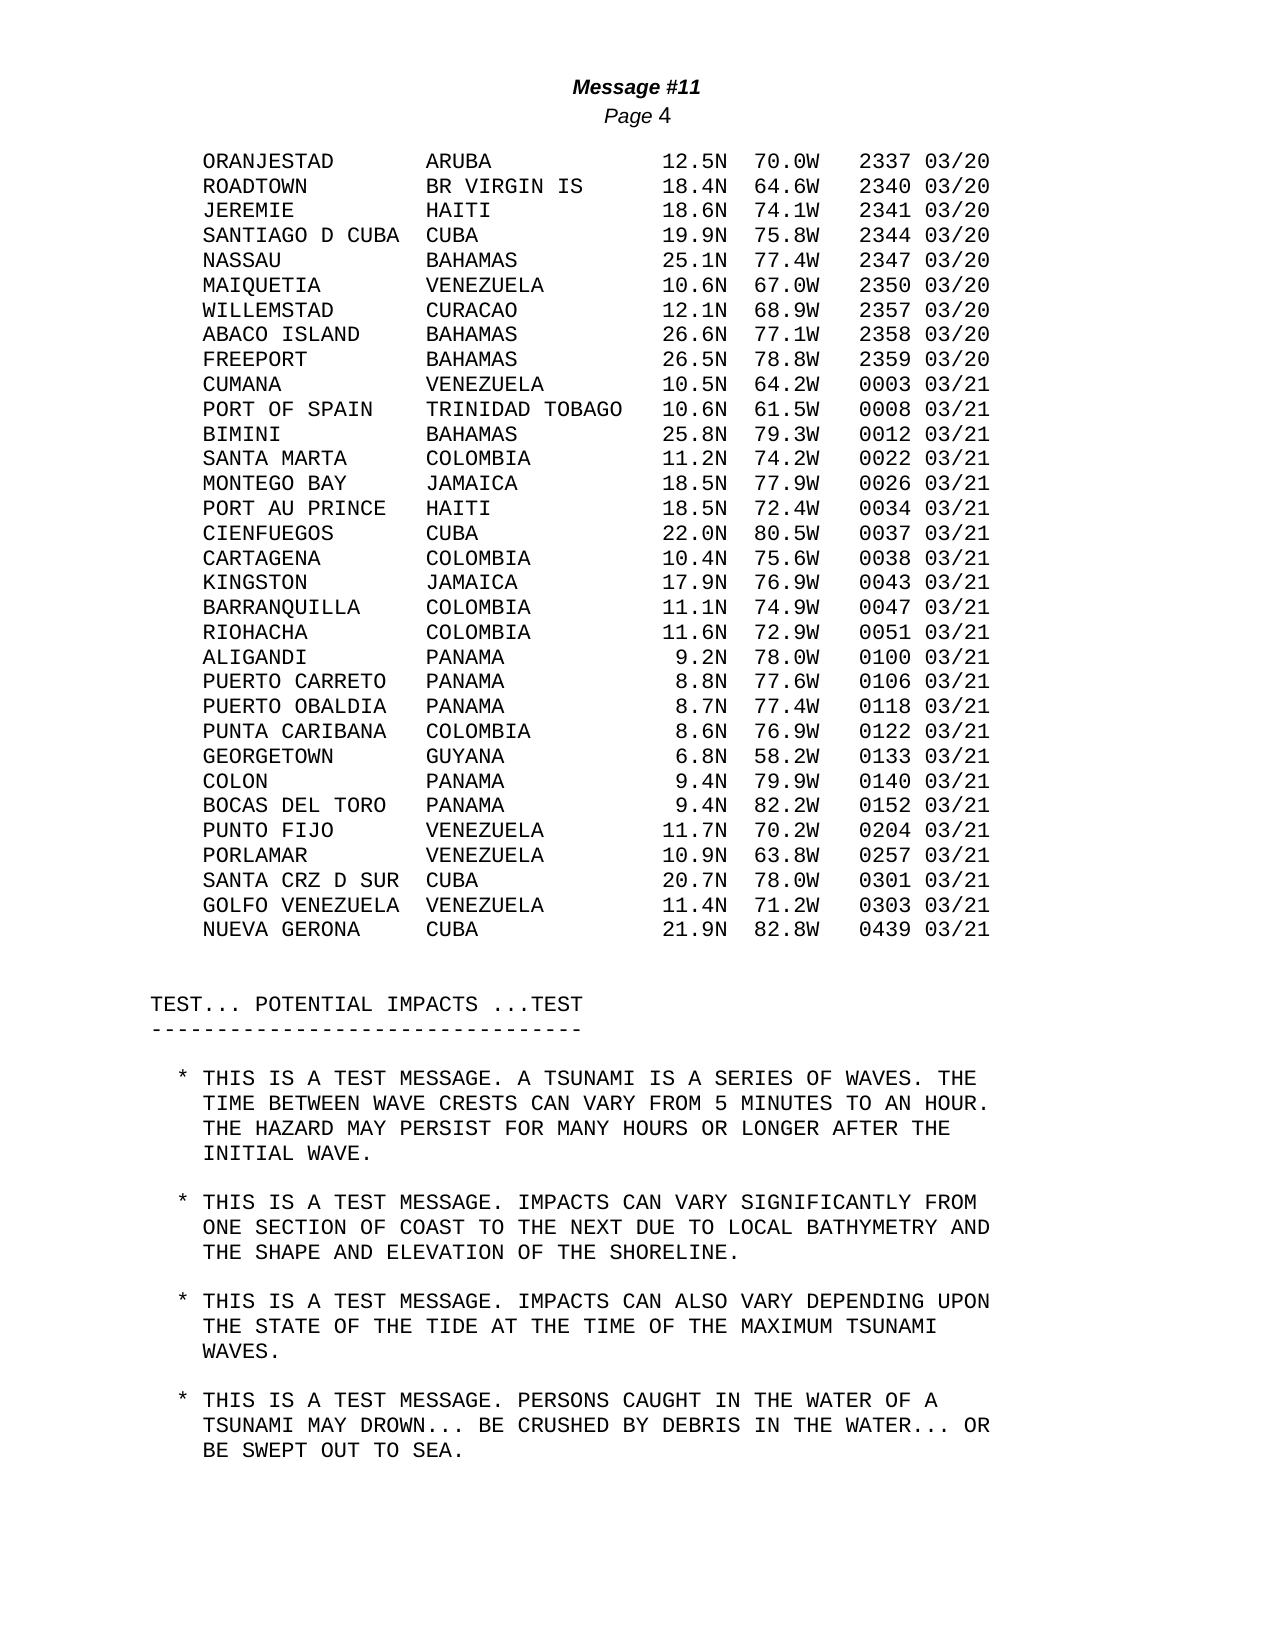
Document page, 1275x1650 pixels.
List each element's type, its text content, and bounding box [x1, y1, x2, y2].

text BOCAS DEL TORO PANAMA 9.4N 82.2W 0152 03/21 [150, 794, 1125, 819]
text BIMINI BAHAMAS 25.8N 79.3W 0012 03/21 [150, 423, 1125, 447]
text BARRANQUILLA COLOMBIA 11.1N 74.9W 0047 03/21 [150, 596, 1125, 621]
text TIME BETWEEN WAVE CRESTS CAN VARY FROM 5 MINUTES TO AN HOUR. [150, 1092, 1125, 1117]
text ROADTOWN BR VIRGIN IS 18.4N 64.6W 2340 03/20 [150, 175, 1125, 199]
text * THIS IS A TEST MESSAGE. IMPACTS CAN ALSO VARY DEPENDING UPON [150, 1290, 1125, 1315]
text PUERTO OBALDIA PANAMA 8.7N 77.4W 0118 03/21 [150, 695, 1125, 720]
text GEORGETOWN GUYANA 6.8N 58.2W 0133 03/21 [150, 745, 1125, 770]
text * THIS IS A TEST MESSAGE. A TSUNAMI IS A SERIES OF WAVES. THE [150, 1067, 1125, 1092]
text COLON PANAMA 9.4N 79.9W 0140 03/21 [150, 770, 1125, 794]
text TEST... POTENTIAL IMPACTS ...TEST [150, 993, 1125, 1018]
text THE HAZARD MAY PERSIST FOR MANY HOURS OR LONGER AFTER THE [150, 1117, 1125, 1142]
text CUMANA VENEZUELA 10.5N 64.2W 0003 03/21 [150, 373, 1125, 398]
text TSUNAMI MAY DROWN... BE CRUSHED BY DEBRIS IN THE WATER... OR [150, 1414, 1125, 1439]
text * THIS IS A TEST MESSAGE. IMPACTS CAN VARY SIGNIFICANTLY FROM [150, 1191, 1125, 1216]
text ALIGANDI PANAMA 9.2N 78.0W 0100 03/21 [150, 646, 1125, 671]
text CARTAGENA COLOMBIA 10.4N 75.6W 0038 03/21 [150, 547, 1125, 571]
text PUERTO CARRETO PANAMA 8.8N 77.6W 0106 03/21 [150, 671, 1125, 695]
text JEREMIE HAITI 18.6N 74.1W 2341 03/20 [150, 199, 1125, 224]
text PUNTO FIJO VENEZUELA 11.7N 70.2W 0204 03/21 [150, 819, 1125, 844]
text ABACO ISLAND BAHAMAS 26.6N 77.1W 2358 03/20 [150, 323, 1125, 348]
text WAVES. [150, 1340, 1125, 1365]
text WILLEMSTAD CURACAO 12.1N 68.9W 2357 03/20 [150, 299, 1125, 323]
text PORT AU PRINCE HAITI 18.5N 72.4W 0034 03/21 [150, 497, 1125, 522]
text THE SHAPE AND ELEVATION OF THE SHORELINE. [150, 1241, 1125, 1266]
text NASSAU BAHAMAS 25.1N 77.4W 2347 03/20 [150, 249, 1125, 274]
text THE STATE OF THE TIDE AT THE TIME OF THE MAXIMUM TSUNAMI [150, 1315, 1125, 1340]
text ONE SECTION OF COAST TO THE NEXT DUE TO LOCAL BATHYMETRY AND [150, 1216, 1125, 1241]
text RIOHACHA COLOMBIA 11.6N 72.9W 0051 03/21 [150, 621, 1125, 646]
text GOLFO VENEZUELA VENEZUELA 11.4N 71.2W 0303 03/21 [150, 894, 1125, 918]
text KINGSTON JAMAICA 17.9N 76.9W 0043 03/21 [150, 571, 1125, 596]
text * THIS IS A TEST MESSAGE. PERSONS CAUGHT IN THE WATER OF A [150, 1389, 1125, 1414]
text ORANJESTAD ARUBA 12.5N 70.0W 2337 03/20 [150, 150, 1125, 175]
text MONTEGO BAY JAMAICA 18.5N 77.9W 0026 03/21 [150, 472, 1125, 497]
text PORLAMAR VENEZUELA 10.9N 63.8W 0257 03/21 [150, 844, 1125, 869]
text PUNTA CARIBANA COLOMBIA 8.6N 76.9W 0122 03/21 [150, 720, 1125, 745]
text SANTA CRZ D SUR CUBA 20.7N 78.0W 0301 03/21 [150, 869, 1125, 894]
text SANTIAGO D CUBA CUBA 19.9N 75.8W 2344 03/20 [150, 224, 1125, 249]
text BE SWEPT OUT TO SEA. [150, 1439, 1125, 1464]
text SANTA MARTA COLOMBIA 11.2N 74.2W 0022 03/21 [150, 447, 1125, 472]
text INITIAL WAVE. [150, 1142, 1125, 1166]
text CIENFUEGOS CUBA 22.0N 80.5W 0037 03/21 [150, 522, 1125, 547]
text MAIQUETIA VENEZUELA 10.6N 67.0W 2350 03/20 [150, 274, 1125, 299]
text FREEPORT BAHAMAS 26.5N 78.8W 2359 03/20 [150, 348, 1125, 373]
text PORT OF SPAIN TRINIDAD TOBAGO 10.6N 61.5W 0008 03/21 [150, 398, 1125, 423]
text NUEVA GERONA CUBA 21.9N 82.8W 0439 03/21 [150, 918, 1125, 943]
text --------------------------------- [150, 1018, 1125, 1042]
